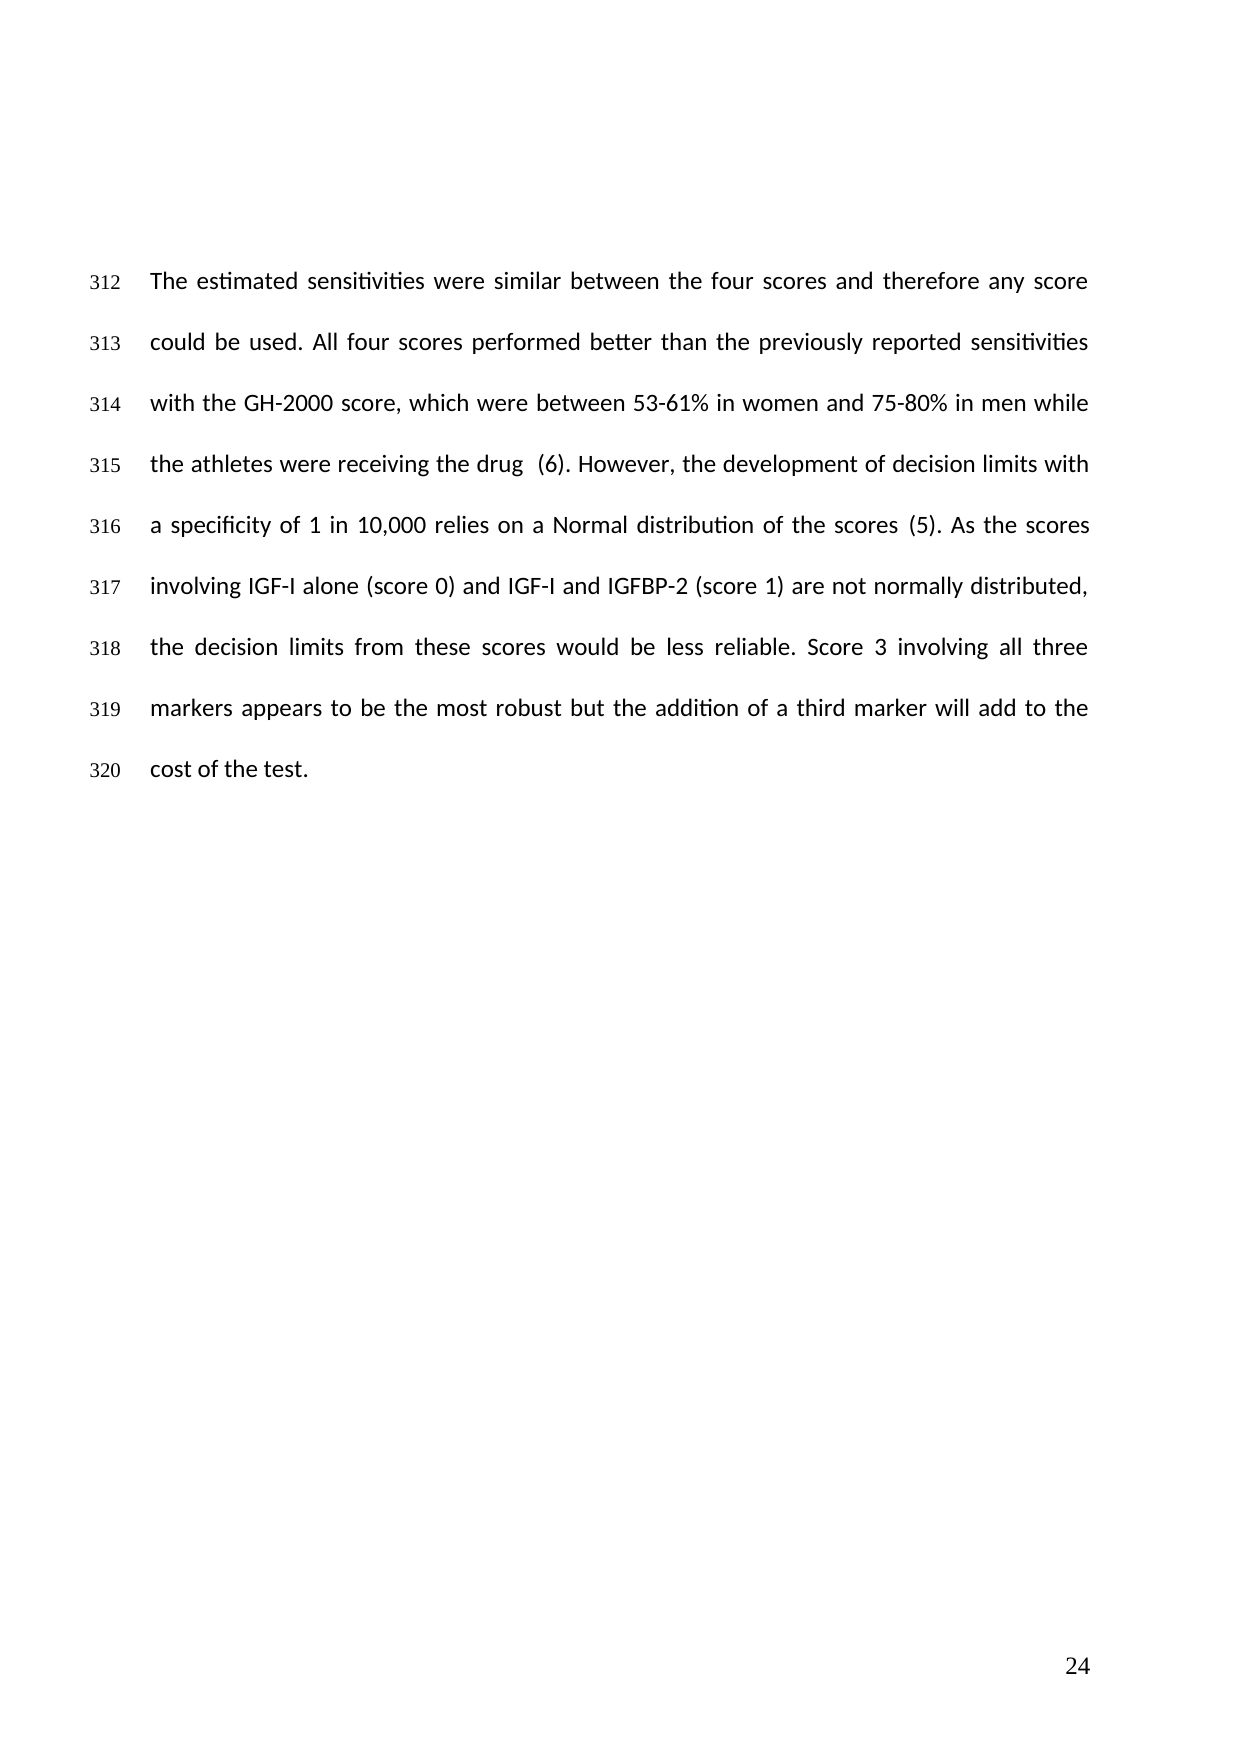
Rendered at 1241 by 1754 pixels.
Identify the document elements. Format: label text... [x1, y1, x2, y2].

text The estimated sensitivities were similar between the four scores and therefore any score could be used. All four scores performed better than the previously reported sensitivities with the GH-2000 score, which were between 53-61% in women and 75-80% in men while the athletes were receiving the drug (6). However, the development of decision limits with a specificity of 1 in 10,000 relies on a Normal distribution of the scores (5). As the scores involving IGF-I alone (score 0) and IGF-I and IGFBP-2 (score 1) are not normally distributed, the decision limits from these scores would be less reliable. Score 3 involving all three markers appears to be the most robust but the addition of a third marker will add to the cost of the test. [150, 265, 1090, 784]
